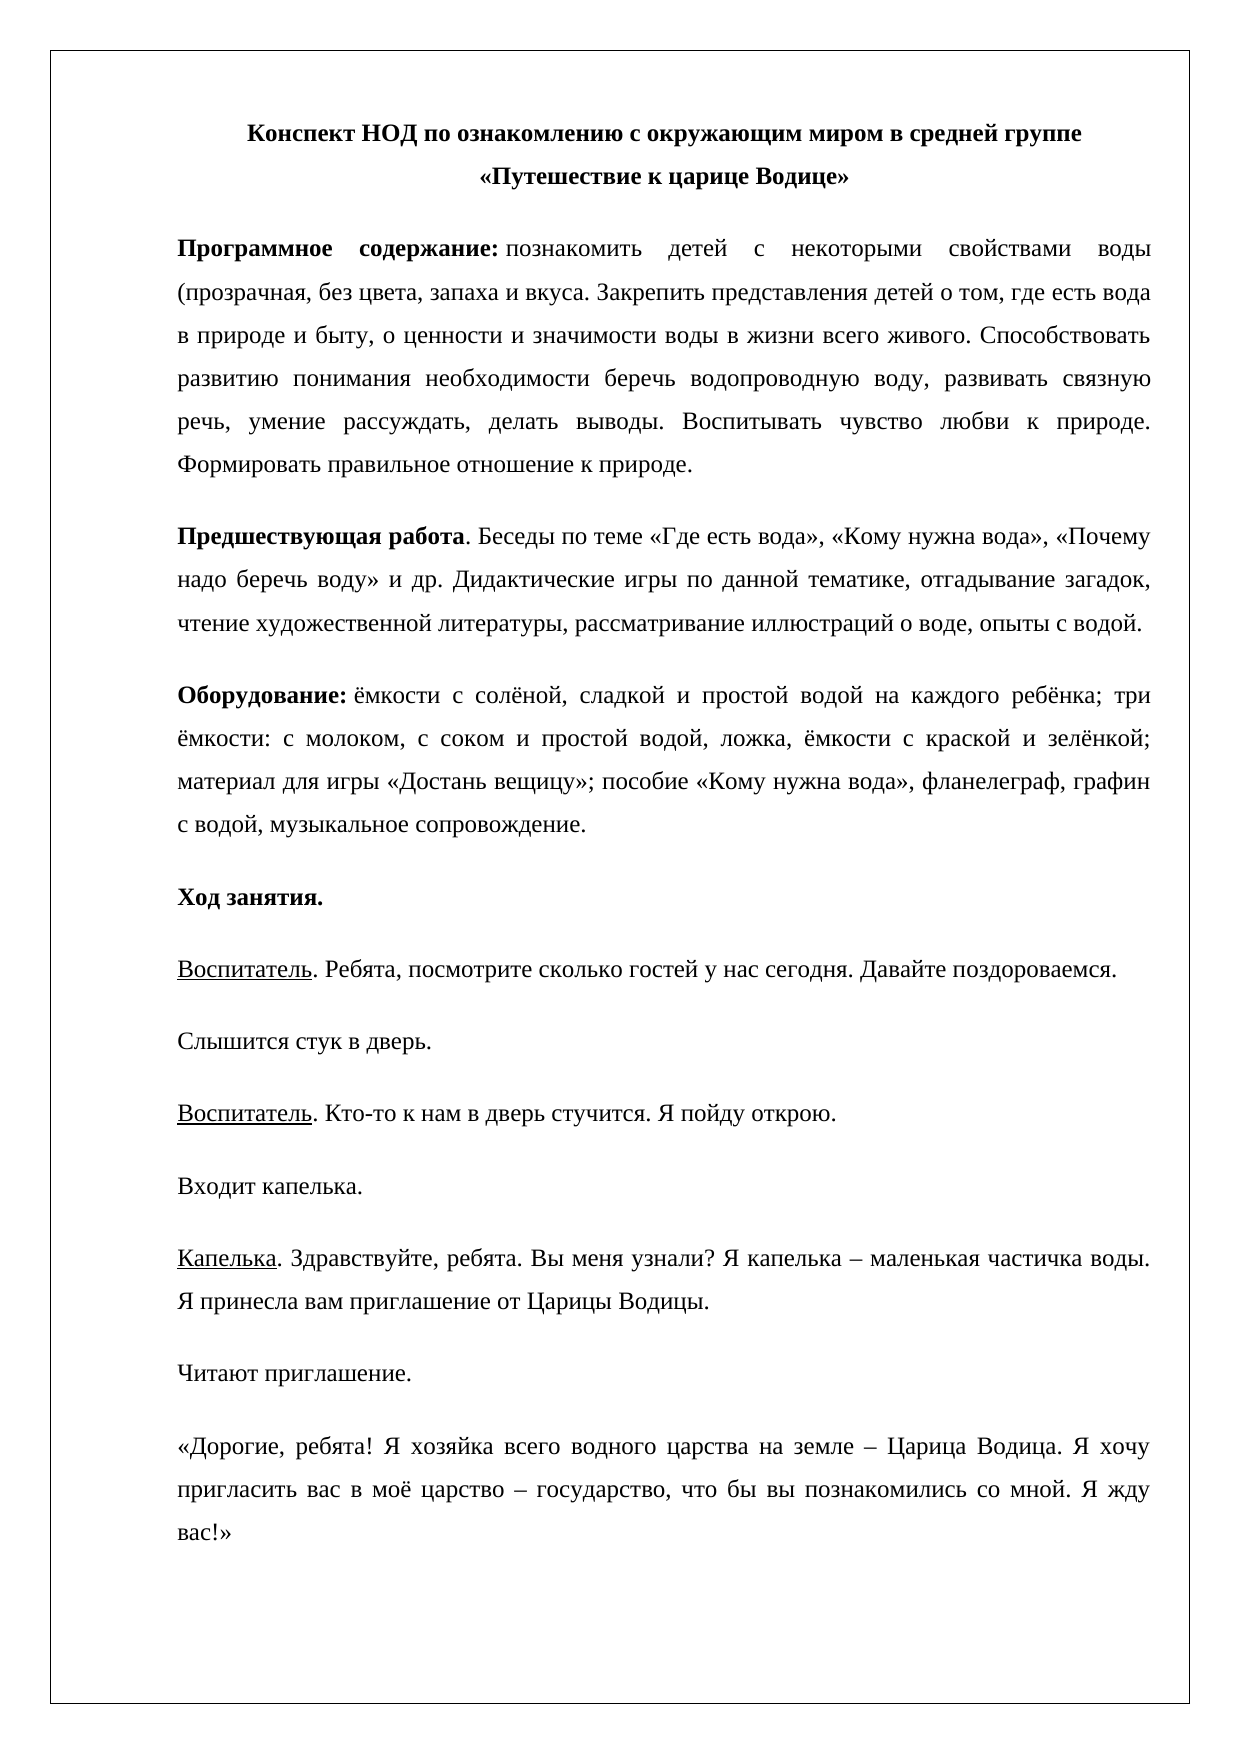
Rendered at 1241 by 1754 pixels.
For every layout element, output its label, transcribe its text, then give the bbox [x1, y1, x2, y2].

text Программное содержание: познакомить детей с некоторыми свойствами воды (прозрачная, без цвета, запаха и вкуса. Закрепить представления детей о том, где есть вода в природе и быту, о ценности и значимости воды в жизни всего живого. Способствовать развитию понимания необходимости беречь водопроводную воду, развивать связную речь, умение рассуждать, делать выводы. Воспитывать чувство любви к природе. Формировать правильное отношение к природе. [177, 233, 1152, 478]
text Входит капелька. [177, 1171, 1152, 1199]
text Оборудование: ёмкости с солёной, сладкой и простой водой на каждого ребёнка; три ёмкости: с молоком, с соком и простой водой, ложка, ёмкости с краской и зелёнкой; материал для игры «Достань вещицу»; пособие «Кому нужна вода», фланелеграф, графин с водой, музыкальное сопровождение. [177, 680, 1152, 838]
text Воспитатель. Ребята, посмотрите сколько гостей у нас сегодня. Давайте поздороваемся. [177, 954, 1152, 983]
text Капелька. Здравствуйте, ребята. Вы меня узнали? Я капелька – маленькая частичка воды. Я принесла вам приглашение от Царицы Водицы. [177, 1243, 1152, 1315]
text Предшествующая работа. Беседы по теме «Где есть вода», «Кому нужна вода», «Почему надо беречь воду» и др. Дидактические игры по данной тематике, отгадывание загадок, чтение художественной литературы, рассматривание иллюстраций о воде, опыты с водой. [177, 521, 1152, 636]
text Ход занятия. [177, 882, 1152, 910]
text Воспитатель. Кто-то к нам в дверь стучится. Я пойду открою. [177, 1098, 1152, 1127]
text Читают приглашение. [177, 1358, 1152, 1387]
text Слышится стук в дверь. [177, 1026, 1152, 1055]
text Конспект НОД по ознакомлению с окружающим миром в средней группе «Путешествие к царице Водице» [177, 118, 1152, 190]
text «Дорогие, ребята! Я хозяйка всего водного царства на земле – Царица Водица. Я хочу пригласить вас в моё царство – государство, что бы вы познакомились со мной. Я жду вас!» [177, 1431, 1152, 1546]
